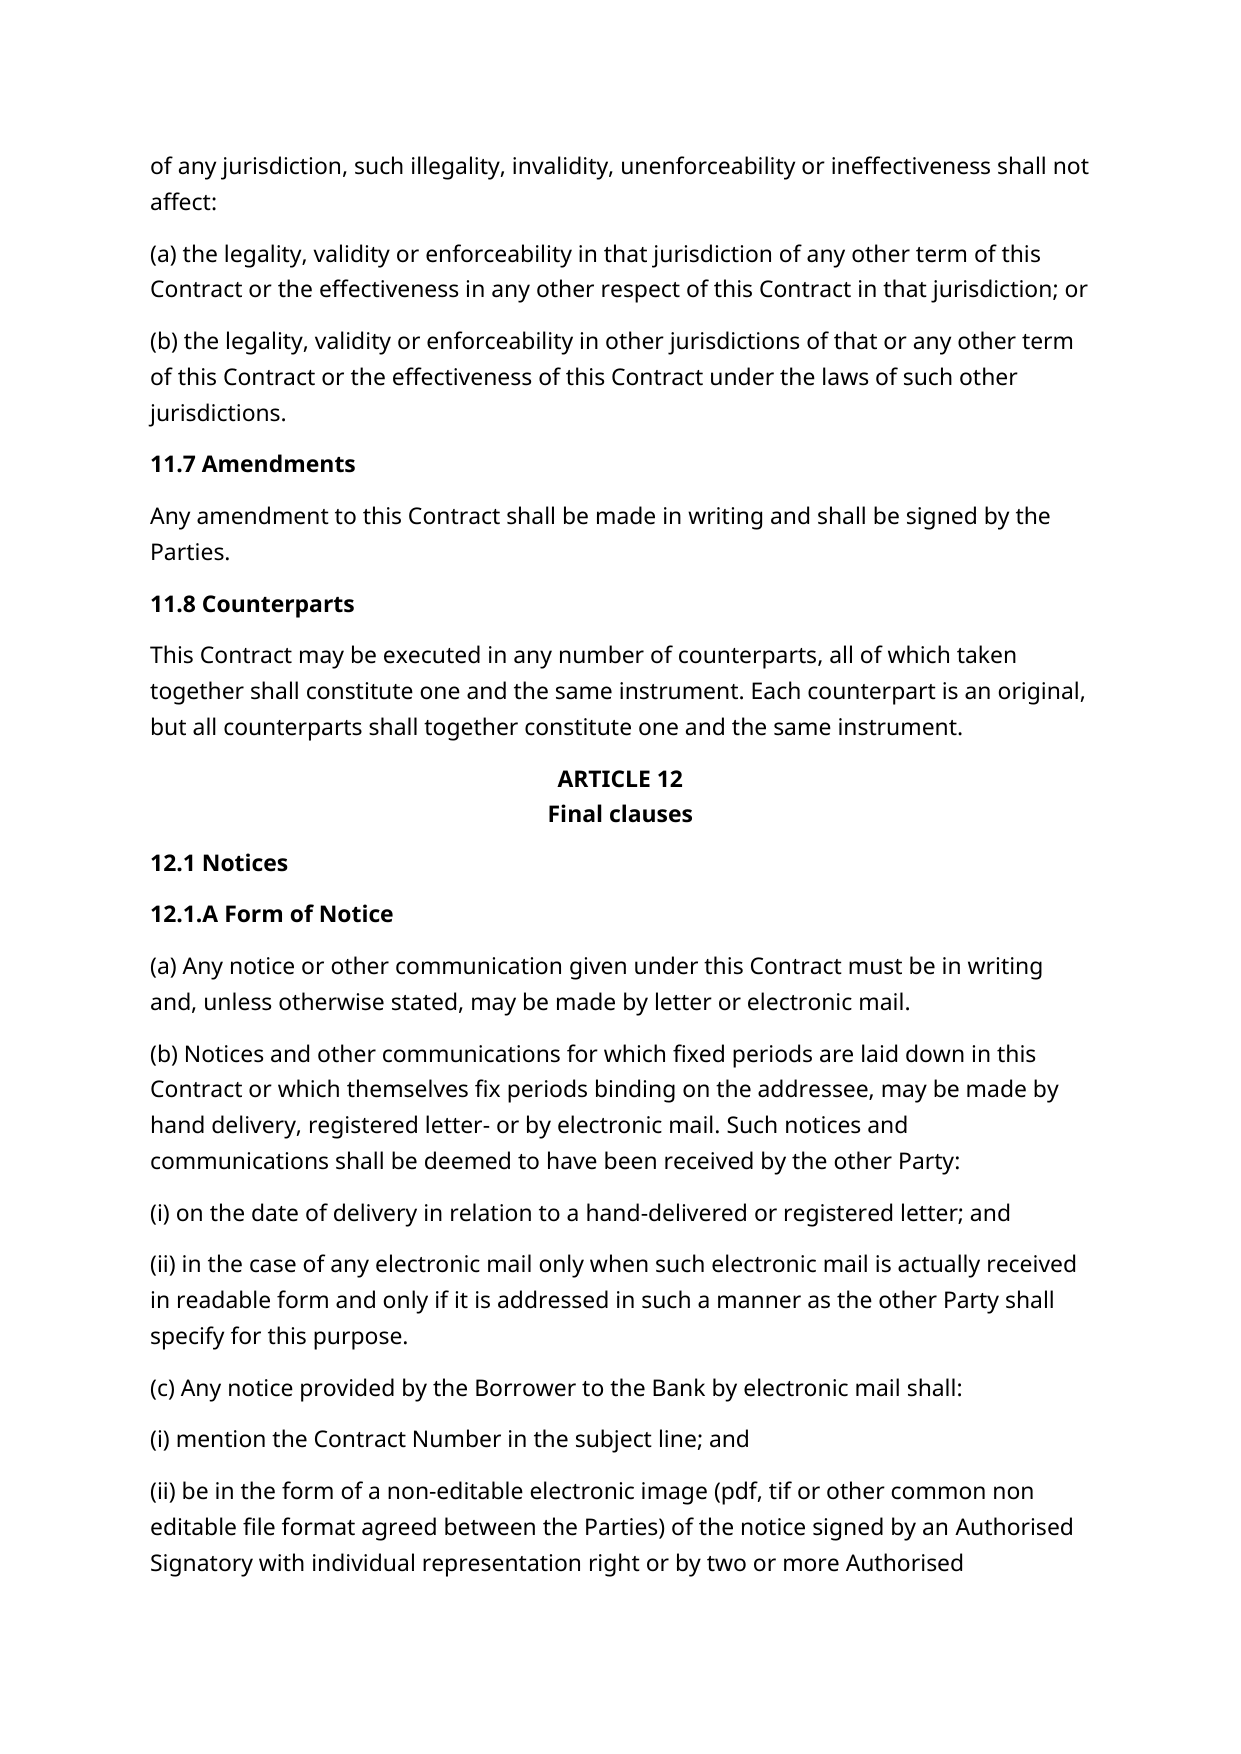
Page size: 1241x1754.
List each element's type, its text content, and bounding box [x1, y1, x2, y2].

text 11.7 Amendments [150, 448, 1090, 480]
text (a) the legality, validity or enforceability in that jurisdiction of any other term of this Contract or the effectiveness in any other respect of this Contract in that jurisdiction; or [150, 237, 1090, 305]
text (b) the legality, validity or enforceability in other jurisdictions of that or any other term of this Contract or the effectiveness of this Contract under the laws of such other jurisdictions. [150, 325, 1090, 428]
text ARTICLE 12 Final clauses [150, 762, 1090, 830]
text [150, 150, 1090, 217]
text 12.1 Notices [150, 847, 1090, 878]
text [150, 1475, 1090, 1578]
text Any amendment to this Contract shall be made in writing and shall be signed by the Parties. [150, 500, 1090, 567]
text (a) Any notice or other communication given under this Contract must be in writing and, unless otherwise stated, may be made by letter or electronic mail. [150, 950, 1090, 1017]
text (ii) in the case of any electronic mail only when such electronic mail is actually received in readable form and only if it is addressed in such a manner as the other Party shall specify for this purpose. [150, 1248, 1090, 1352]
text 12.1.A Form of Notice [150, 898, 1090, 930]
text This Contract may be executed in any number of counterparts, all of which taken together shall constitute one and the same instrument. Each counterpart is an original, but all counterparts shall together constitute one and the same instrument. [150, 639, 1090, 742]
text (b) Notices and other communications for which fixed periods are laid down in this Contract or which themselves fix periods binding on the addressee, may be made by hand delivery, registered letter- or by electronic mail. Such notices and communications shall be deemed to have been received by the other Party: [150, 1037, 1090, 1177]
text (c) Any notice provided by the Borrower to the Bank by electronic mail shall: [150, 1372, 1090, 1403]
text (i) on the date of delivery in relation to a hand-delivered or registered letter; and [150, 1197, 1090, 1228]
text (i) mention the Contract Number in the subject line; and [150, 1423, 1090, 1455]
text 11.8 Counterparts [150, 587, 1090, 619]
